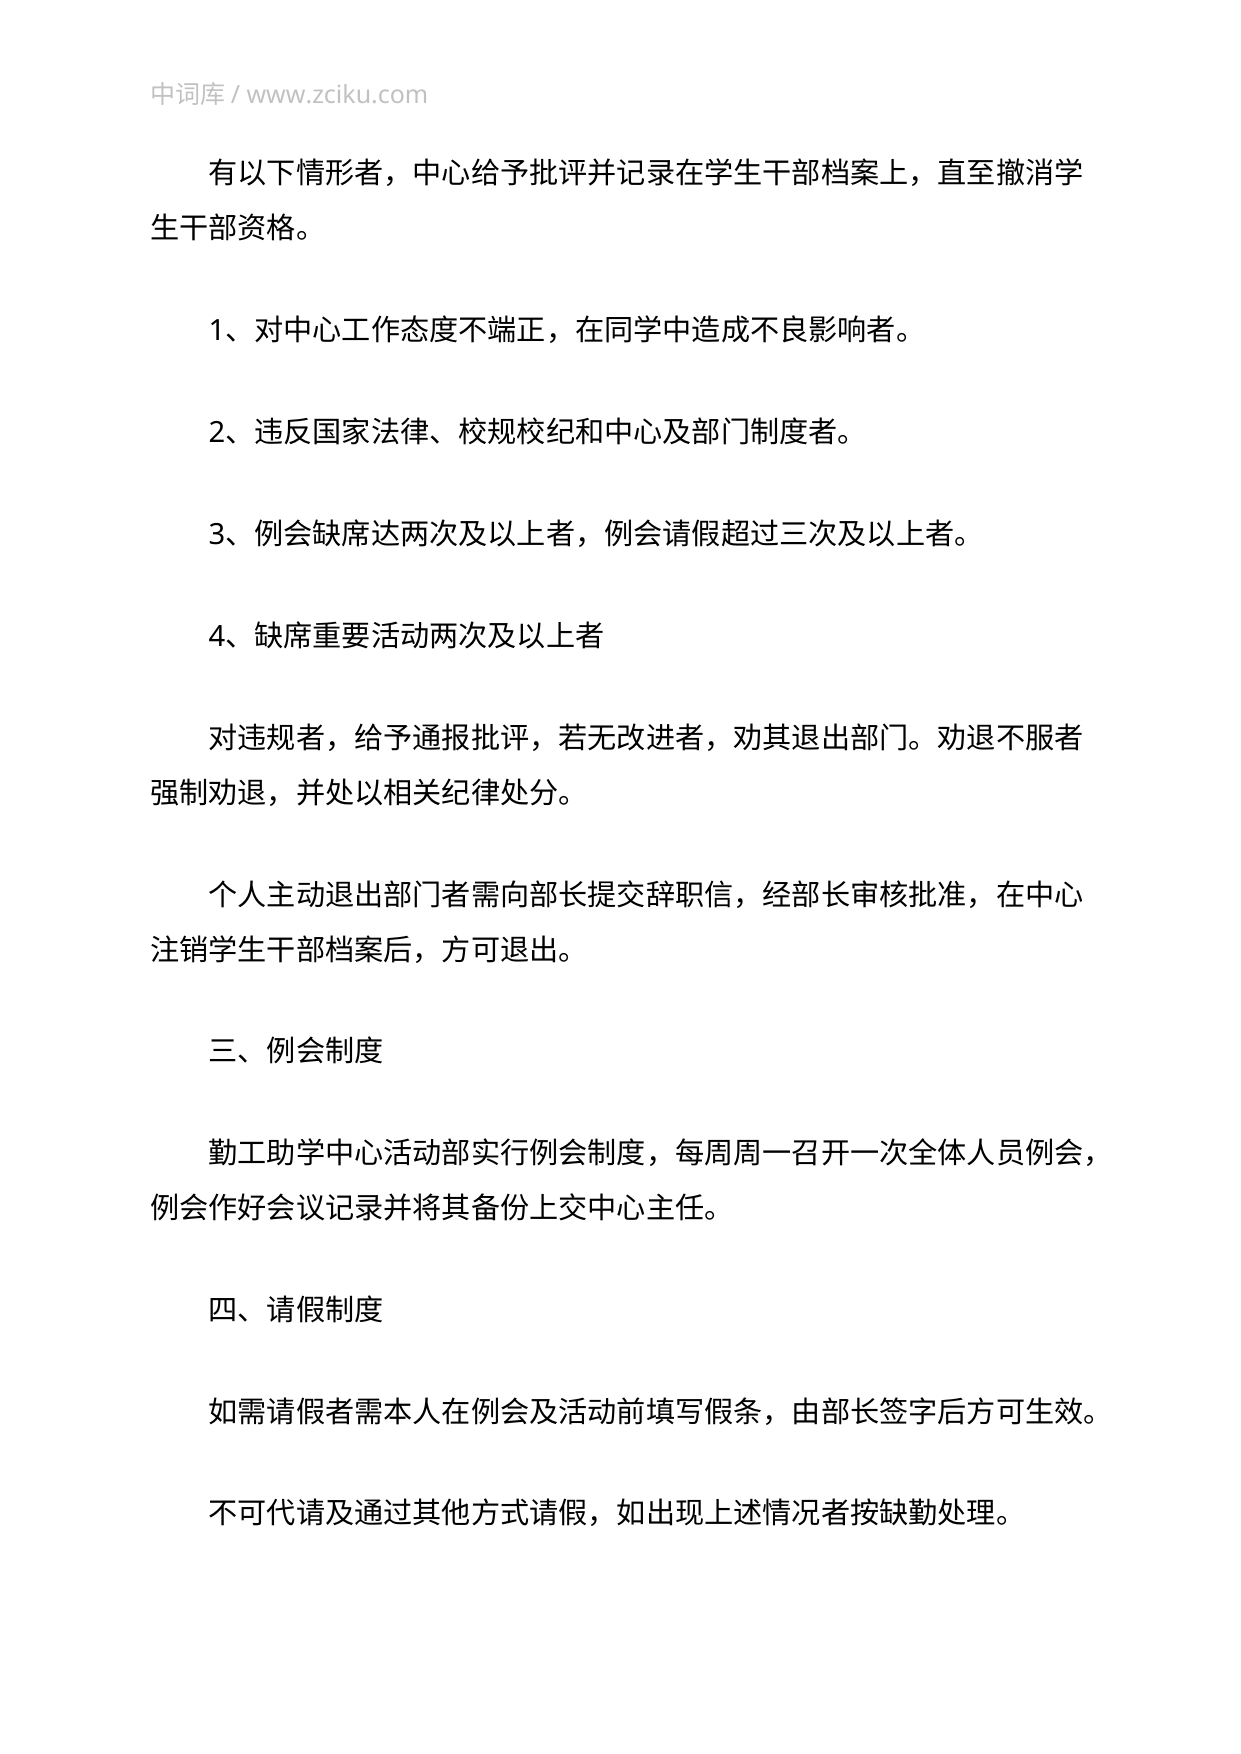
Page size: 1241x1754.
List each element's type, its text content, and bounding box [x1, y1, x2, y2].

text 2、违反国家法律、校规校纪和中心及部门制度者。 [150, 409, 1090, 451]
text 三、例会制度 [150, 1028, 1090, 1070]
text 不可代请及通过其他方式请假，如出现上述情况者按缺勤处理。 [150, 1490, 1090, 1532]
text 3、例会缺席达两次及以上者，例会请假超过三次及以上者。 [150, 511, 1090, 553]
text 4、缺席重要活动两次及以上者 [150, 613, 1090, 655]
text 如需请假者需本人在例会及活动前填写假条，由部长签字后方可生效。 [150, 1388, 1090, 1430]
text 个人主动退出部门者需向部长提交辞职信，经部长审核批准，在中心注销学生干部档案后，方可退出。 [150, 871, 1090, 968]
text 对违规者，给予通报批评，若无改进者，劝其退出部门。劝退不服者强制劝退，并处以相关纪律处分。 [150, 714, 1090, 812]
text 四、请假制度 [150, 1286, 1090, 1329]
text 有以下情形者，中心给予批评并记录在学生干部档案上，直至撤消学生干部资格。 [150, 150, 1090, 247]
text 勤工助学中心活动部实行例会制度，每周周一召开一次全体人员例会，例会作好会议记录并将其备份上交中心主任。 [150, 1130, 1090, 1227]
text 1、对中心工作态度不端正，在同学中造成不良影响者。 [150, 307, 1090, 349]
